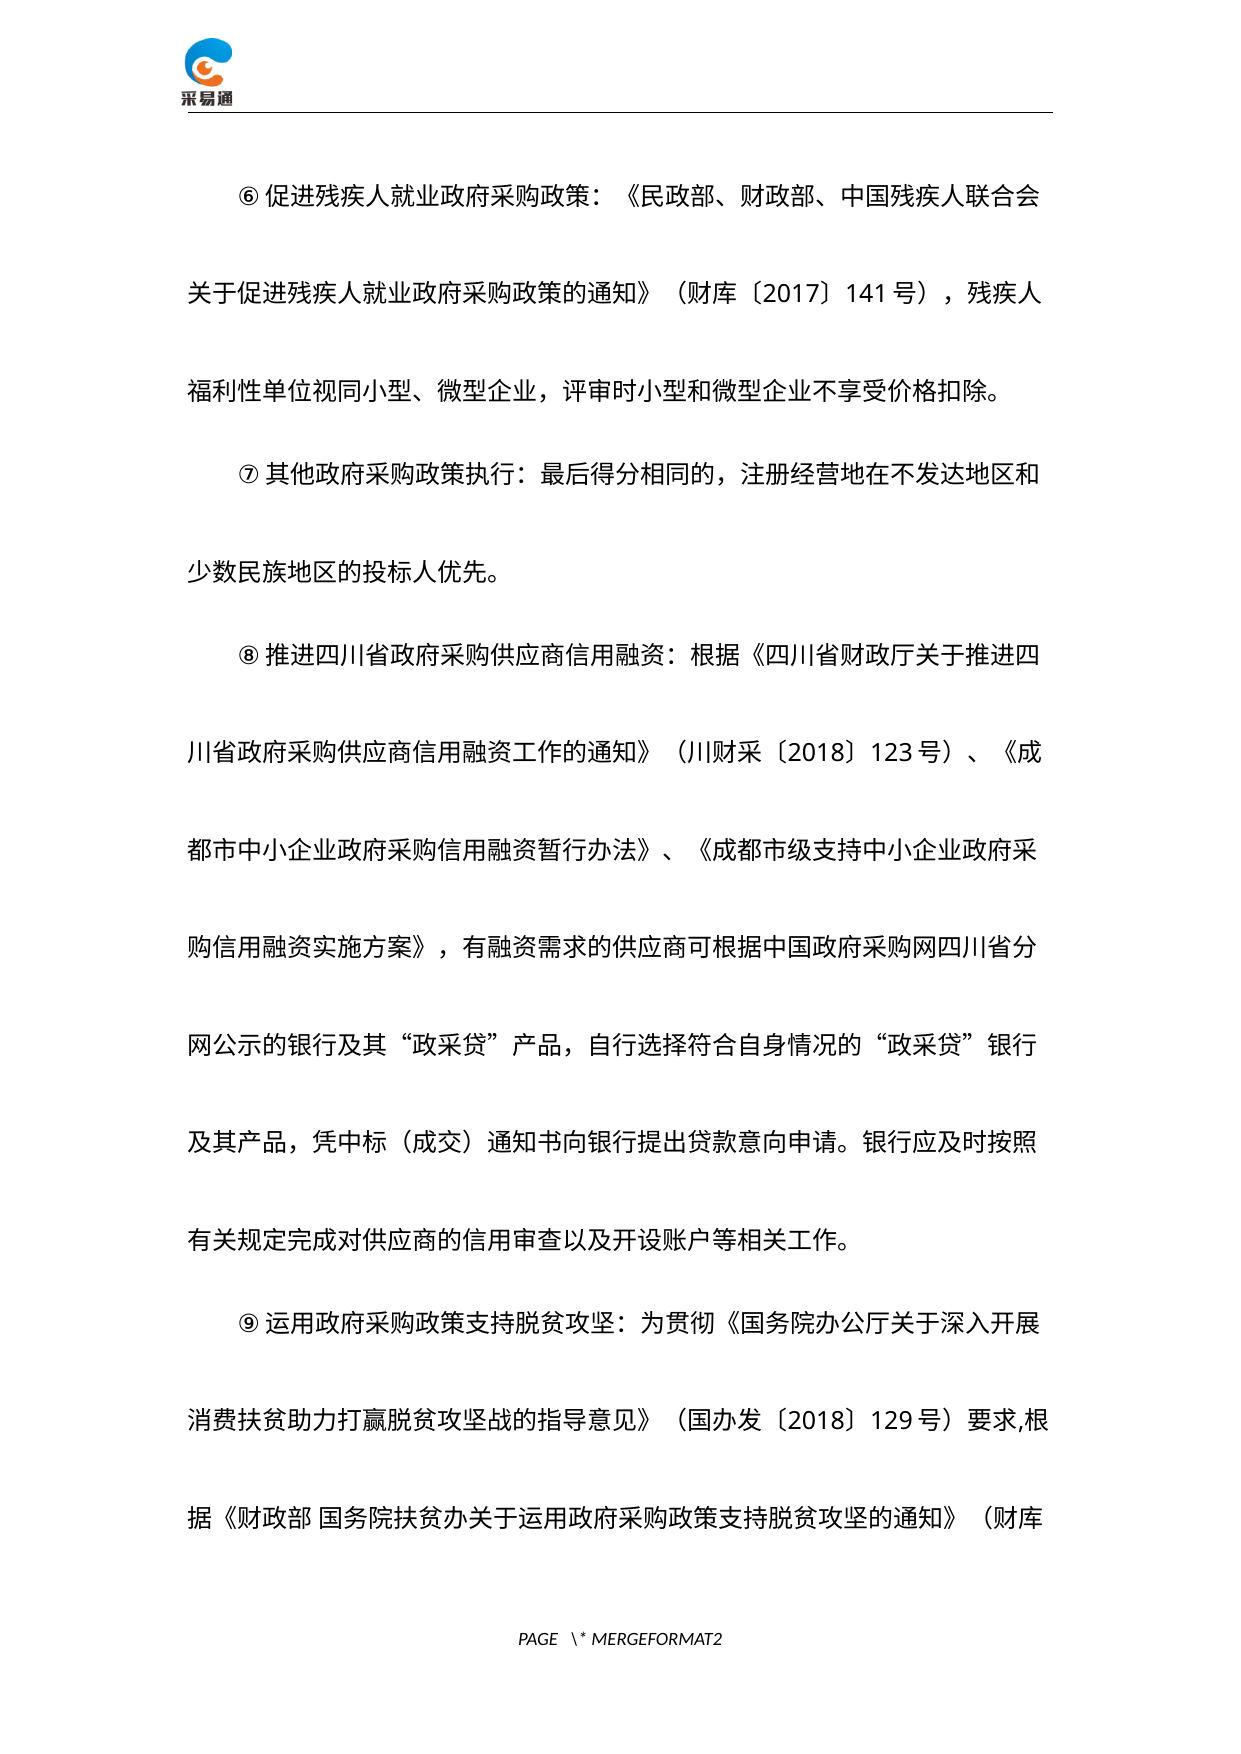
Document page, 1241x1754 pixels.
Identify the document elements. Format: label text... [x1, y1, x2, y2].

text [187, 1289, 1053, 1549]
picture [181, 38, 233, 106]
text ⑦其他政府采购政策执行：最后得分相同的，注册经营地在不发达地区和少数民族地区的投标人优先。 [187, 440, 1053, 603]
text ⑧推进四川省政府采购供应商信用融资：根据《四川省财政厅关于推进四川省政府采购供应商信用融资工作的通知》（川财采〔2018〕123号）、《成都市中小企业政府采购信用融资暂行办法》、《成都市级支持中小企业政府采购信用融资实施方案》，有融资需求的供应商可根据中国政府采购网四川省分网公示的银行及其“政采贷”产品，自行选择符合自身情况的“政采贷”银行及其产品，凭中标（成交）通知书向银行提出贷款意向申请。银行应及时按照有关规定完成对供应商的信用审查以及开设账户等相关工作。 [187, 621, 1053, 1271]
picture [219, 38, 233, 49]
text ⑥促进残疾人就业政府采购政策：《民政部、财政部、中国残疾人联合会关于促进残疾人就业政府采购政策的通知》（财库〔2017〕141号），残疾人福利性单位视同小型、微型企业，评审时小型和微型企业不享受价格扣除。 [187, 162, 1053, 422]
